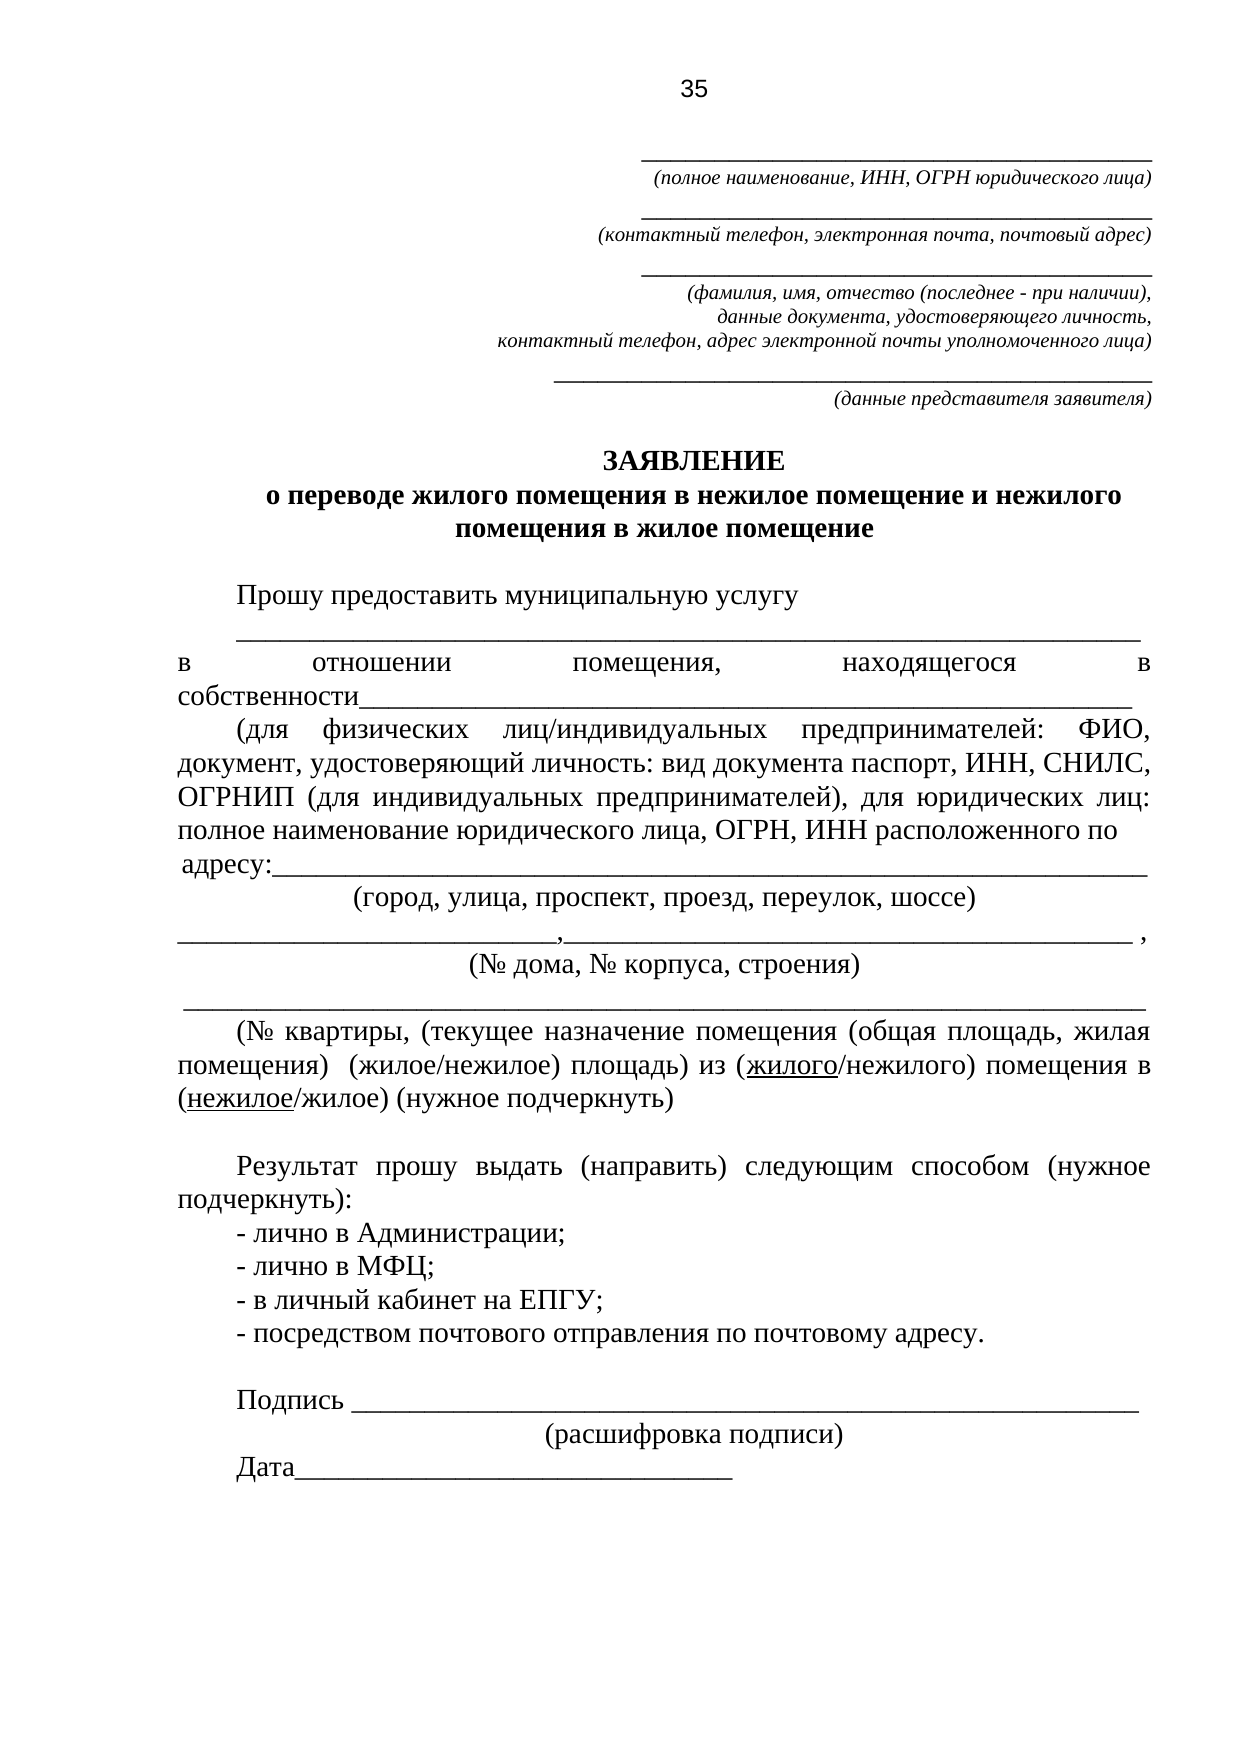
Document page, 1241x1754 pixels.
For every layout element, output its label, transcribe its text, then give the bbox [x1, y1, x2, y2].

text _________________________________________ [177, 352, 1152, 386]
text данные документа, удостоверяющего личность, [177, 304, 1152, 328]
text ___________________________________ [177, 189, 1152, 222]
text контактный телефон, адрес электронной почты уполномоченного лица) [177, 328, 1152, 352]
text - посредством почтового отправления по почтовому адресу. [177, 1315, 1152, 1349]
text Дата______________________________ [177, 1449, 1152, 1483]
text ___________________________________ [177, 131, 1152, 165]
text - в личный кабинет на ЕПГУ; [177, 1282, 1152, 1315]
text __________________________,_______________________________________ , [177, 913, 1152, 946]
text (расшифровка подписи) [177, 1416, 1152, 1449]
text ______________________________________________________________в отношении помещения, находящегося в собственности_____________________________________________________ [177, 611, 1152, 712]
text о переводе жилого помещения в нежилое помещение и нежилого помещения в жилое помещение [177, 477, 1152, 544]
text ___________________________________ [177, 246, 1152, 280]
text Подпись ______________________________________________________ [177, 1382, 1152, 1416]
text (контактный телефон, электронная почта, почтовый адрес) [177, 222, 1152, 246]
text адресу:____________________________________________________________ (город, улица, проспект, проезд, переулок, шоссе) [177, 846, 1152, 913]
text - лично в Администрации; [177, 1215, 1152, 1248]
text (фамилия, имя, отчество (последнее - при наличии), [177, 280, 1152, 304]
text Прошу предоставить муниципальную услугу [177, 577, 1152, 611]
text (полное наименование, ИНН, ОГРН юридического лица) [177, 165, 1152, 189]
text (№ квартиры, (текущее назначение помещения (общая площадь, жилая помещения) (жилое/нежилое) площадь) из (жилого/нежилого) помещения в (нежилое/жилое) (нужное подчеркнуть) [177, 1013, 1152, 1114]
text Результат прошу выдать (направить) следующим способом (нужное подчеркнуть): [177, 1148, 1152, 1215]
text (для физических лиц/индивидуальных предпринимателей: ФИО, документ, удостоверяющий личность: вид документа паспорт, ИНН, СНИЛС, ОГРНИП (для индивидуальных предпринимателей), для юридических лиц: полное наименование юридического лица, ОГРН, ИНН расположенного по [177, 712, 1152, 846]
text - лично в МФЦ; [177, 1248, 1152, 1282]
text (№ дома, № корпуса, строения) [177, 946, 1152, 980]
text (данные представителя заявителя) [177, 386, 1152, 410]
text ЗАЯВЛЕНИЕ [177, 443, 1152, 477]
text __________________________________________________________________ [177, 980, 1152, 1013]
